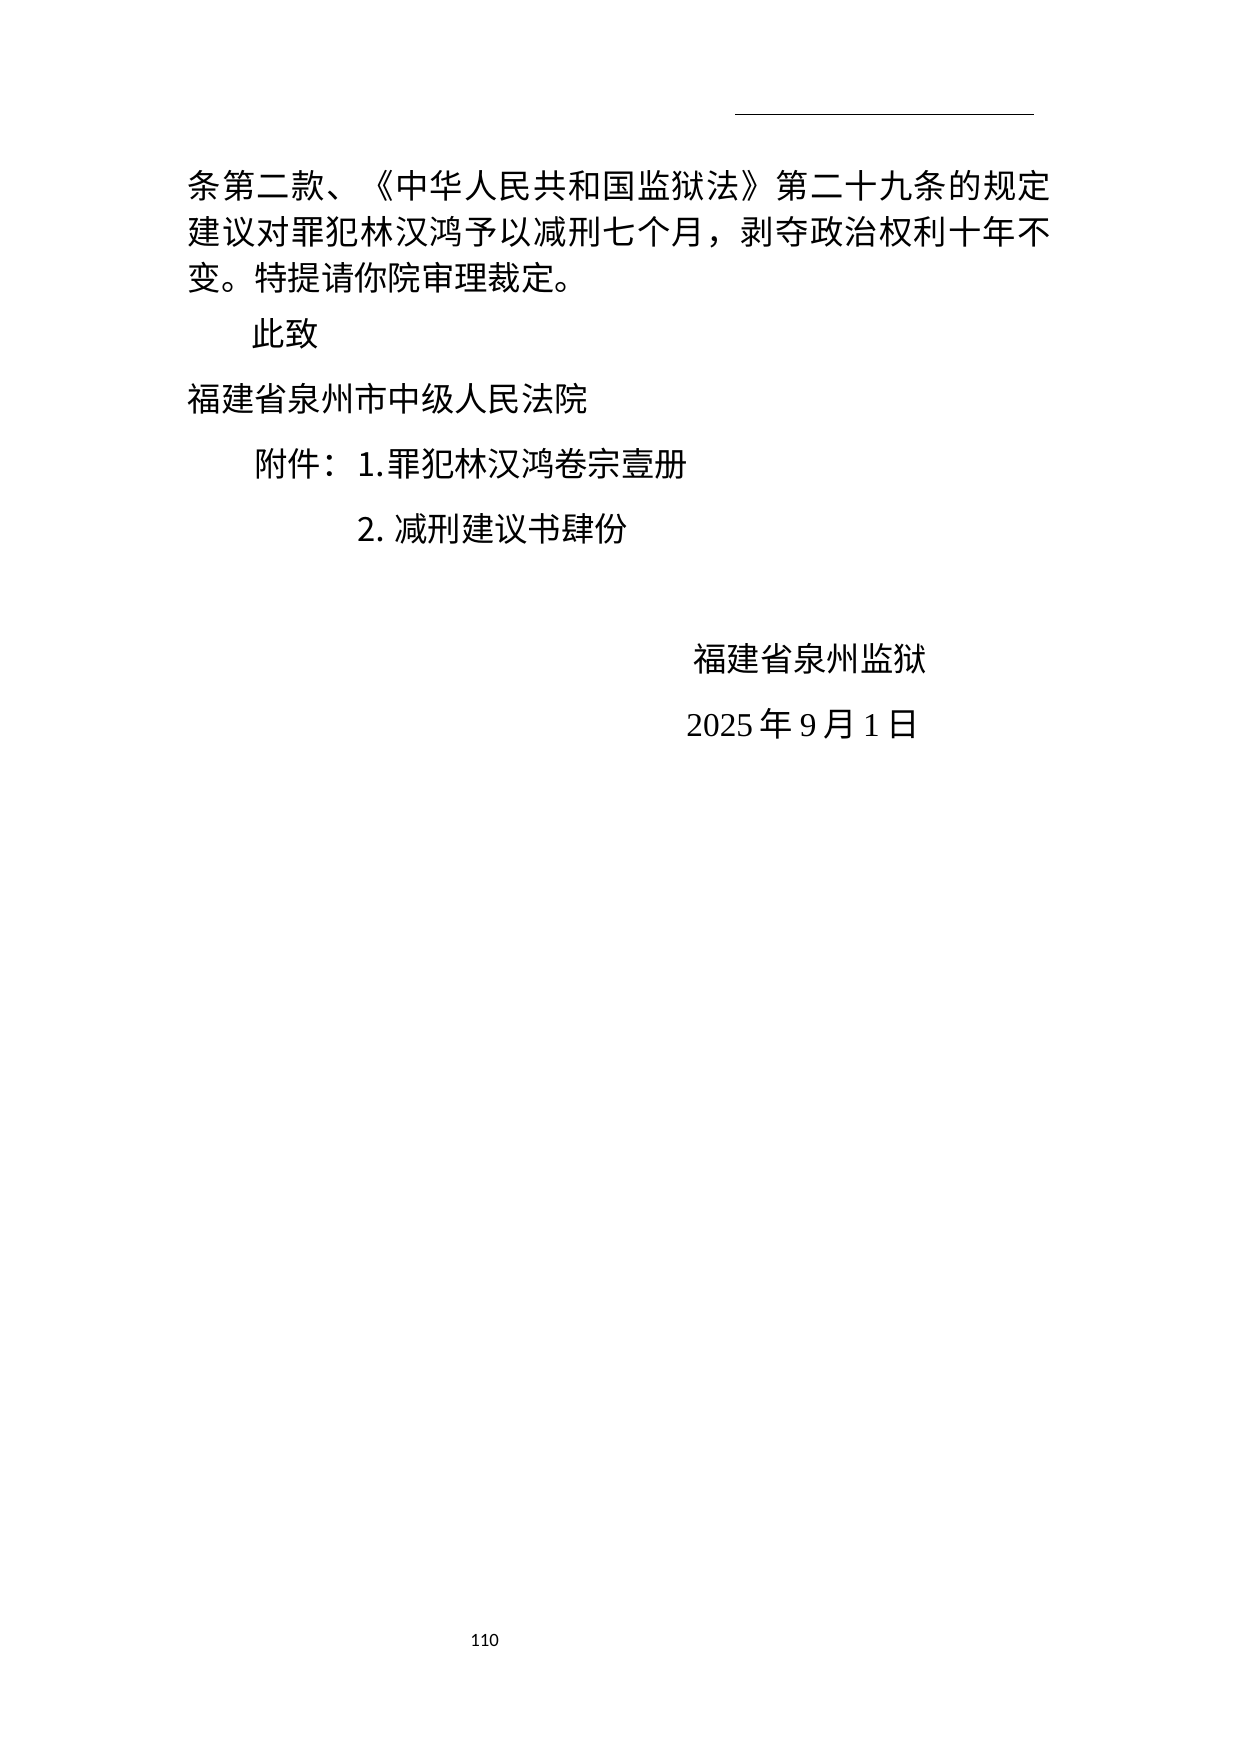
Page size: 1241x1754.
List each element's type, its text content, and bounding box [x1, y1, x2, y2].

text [187, 162, 1053, 299]
text ⒉减刑建议书肆份 [187, 494, 1058, 559]
text 附件：⒈罪犯林汉鸿卷宗壹册 [187, 429, 1053, 494]
text 福建省泉州监狱 [187, 624, 926, 689]
text 2025年9月1日 [187, 689, 919, 754]
text 此致 [187, 299, 1058, 364]
text 福建省泉州市中级人民法院 [187, 364, 1058, 429]
